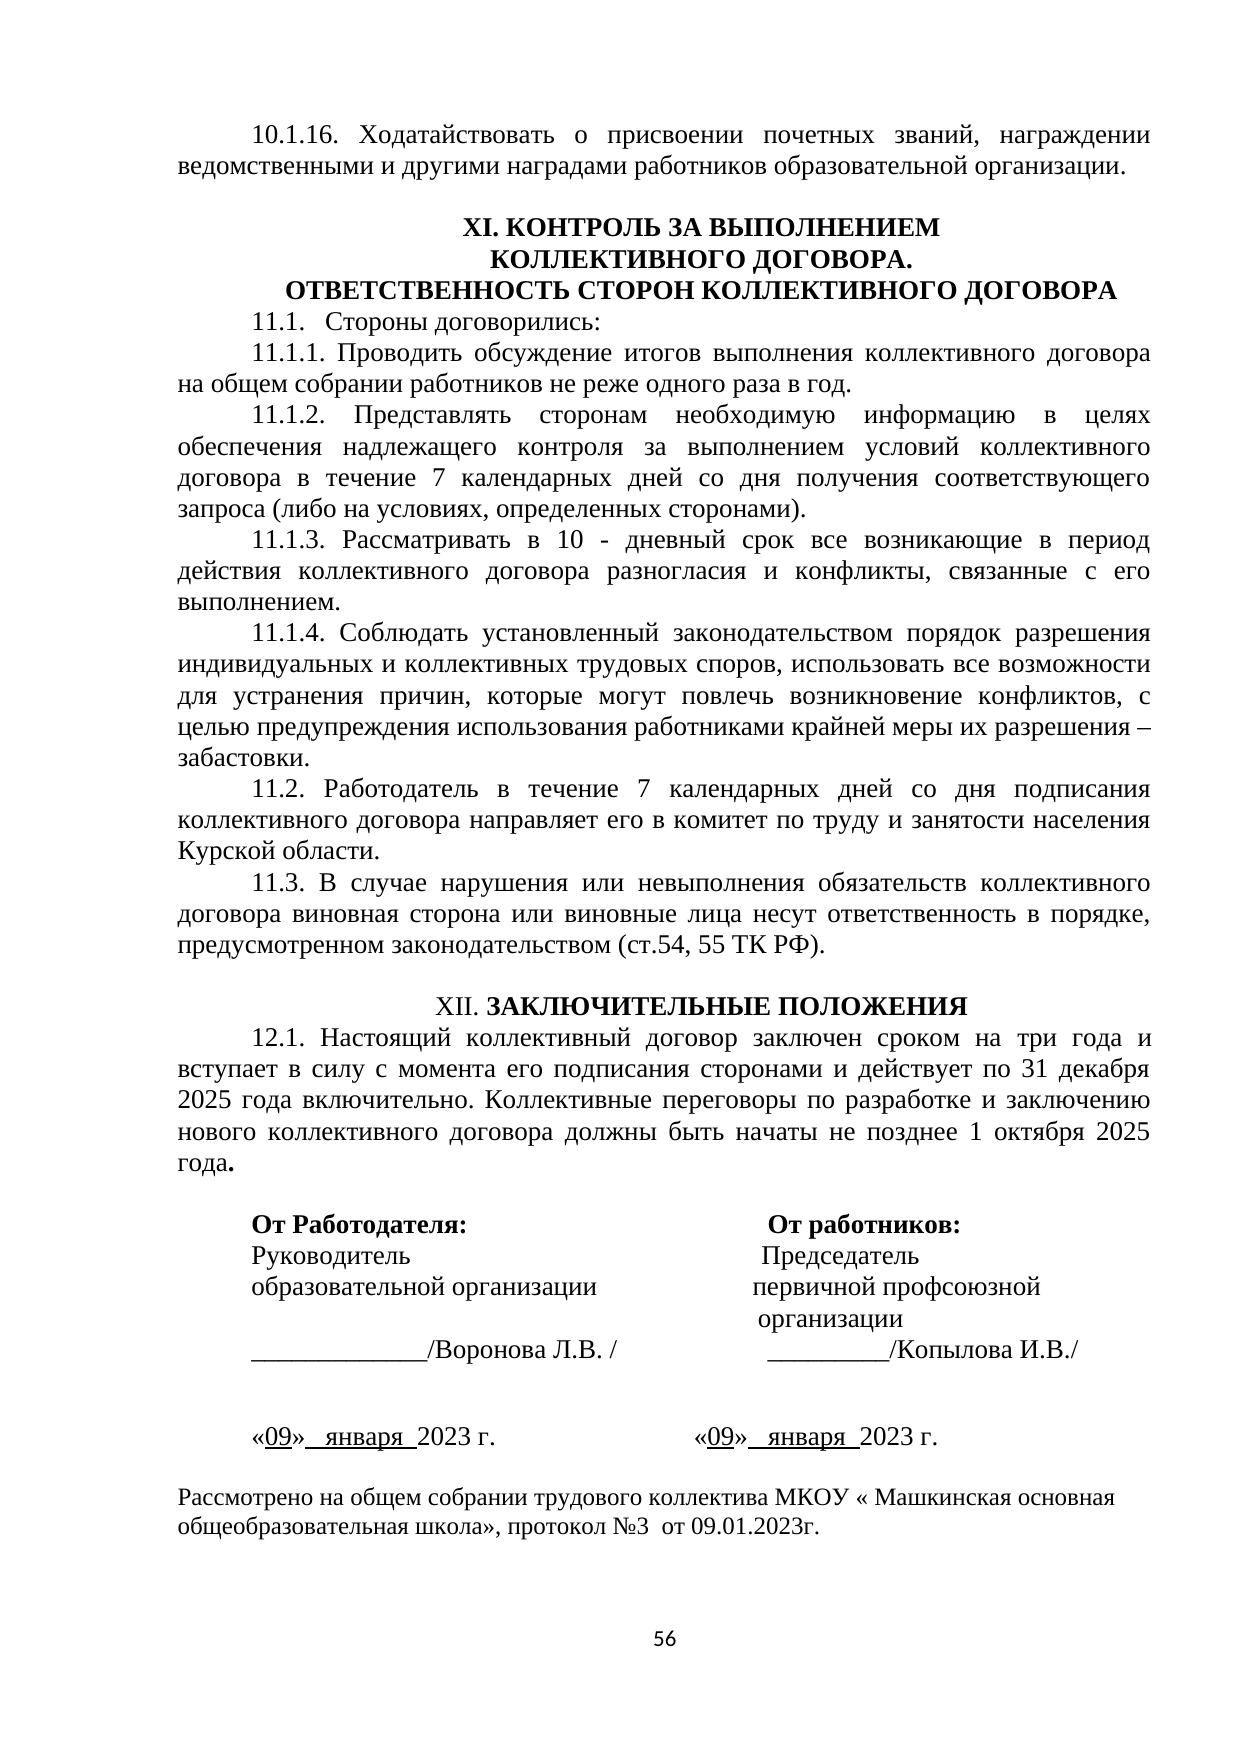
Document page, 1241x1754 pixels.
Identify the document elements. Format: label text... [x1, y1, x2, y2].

text 11.2. Работодатель в течение 7 календарных дней со дня подписания коллективного договора направляет его в комитет по труду и занятости населения Курской области. [177, 772, 1152, 866]
text Рассмотрено на общем собрании трудового коллектива МКОУ « Машкинская основная общеобразовательная школа», протокол №3 от 09.01.2023г. [177, 1482, 1152, 1540]
text XI. Контроль за выполнением [177, 212, 1152, 243]
text образовательной организации первичной профсоюзной [177, 1271, 1152, 1302]
text 10.1.16. Ходатайствовать о присвоении почетных званий, награждении ведомственными и другими наградами работников образовательной организации. [177, 118, 1152, 180]
text 11.1.2. Представлять сторонам необходимую информацию в целях обеспечения надлежащего контроля за выполнением условий коллективного договора в течение 7 календарных дней со дня получения соответствующего запроса (либо на условиях, определенных сторонами). [177, 398, 1152, 523]
text 12.1. Настоящий коллективный договор заключен сроком на три года и вступает в силу с момента его подписания сторонами и действует по 31 декабря 2025 года включительно. Коллективные переговоры по разработке и заключению нового коллективного договора должны быть начаты не позднее 1 октября 2025 года. [177, 1021, 1152, 1177]
text Ответственность сторон коллективного договора [177, 274, 1152, 305]
text _____________/Воронова Л.В. / _________/Копылова И.В./ [177, 1333, 1152, 1364]
text коллективного договора. [177, 243, 1152, 274]
text 11.1. Стороны договорились: [177, 305, 1152, 336]
text От Работодателя: От работников: [177, 1208, 1152, 1239]
text Руководитель Председатель [177, 1239, 1152, 1271]
text 11.3. В случае нарушения или невыполнения обязательств коллективного договора виновная сторона или виновные лица несут ответственность в порядке, предусмотренном законодательством (ст.54, 55 ТК РФ). [177, 866, 1152, 959]
text XII. ЗАКЛЮЧИТЕЛЬНЫЕ ПОЛОЖЕНИЯ [177, 990, 1152, 1021]
text 11.1.4. Соблюдать установленный законодательством порядок разрешения индивидуальных и коллективных трудовых споров, использовать все возможности для устранения причин, которые могут повлечь возникновение конфликтов, с целью предупреждения использования работниками крайней меры их разрешения – забастовки. [177, 616, 1152, 772]
text «09» января 2023 г. «09» января 2023 г. [177, 1420, 1152, 1451]
text организации [177, 1302, 1152, 1333]
text 11.1.1. Проводить обсуждение итогов выполнения коллективного договора на общем собрании работников не реже одного раза в год. [177, 336, 1152, 398]
text 11.1.3. Рассматривать в 10 - дневный срок все возникающие в период действия коллективного договора разногласия и конфликты, связанные с его выполнением. [177, 523, 1152, 616]
